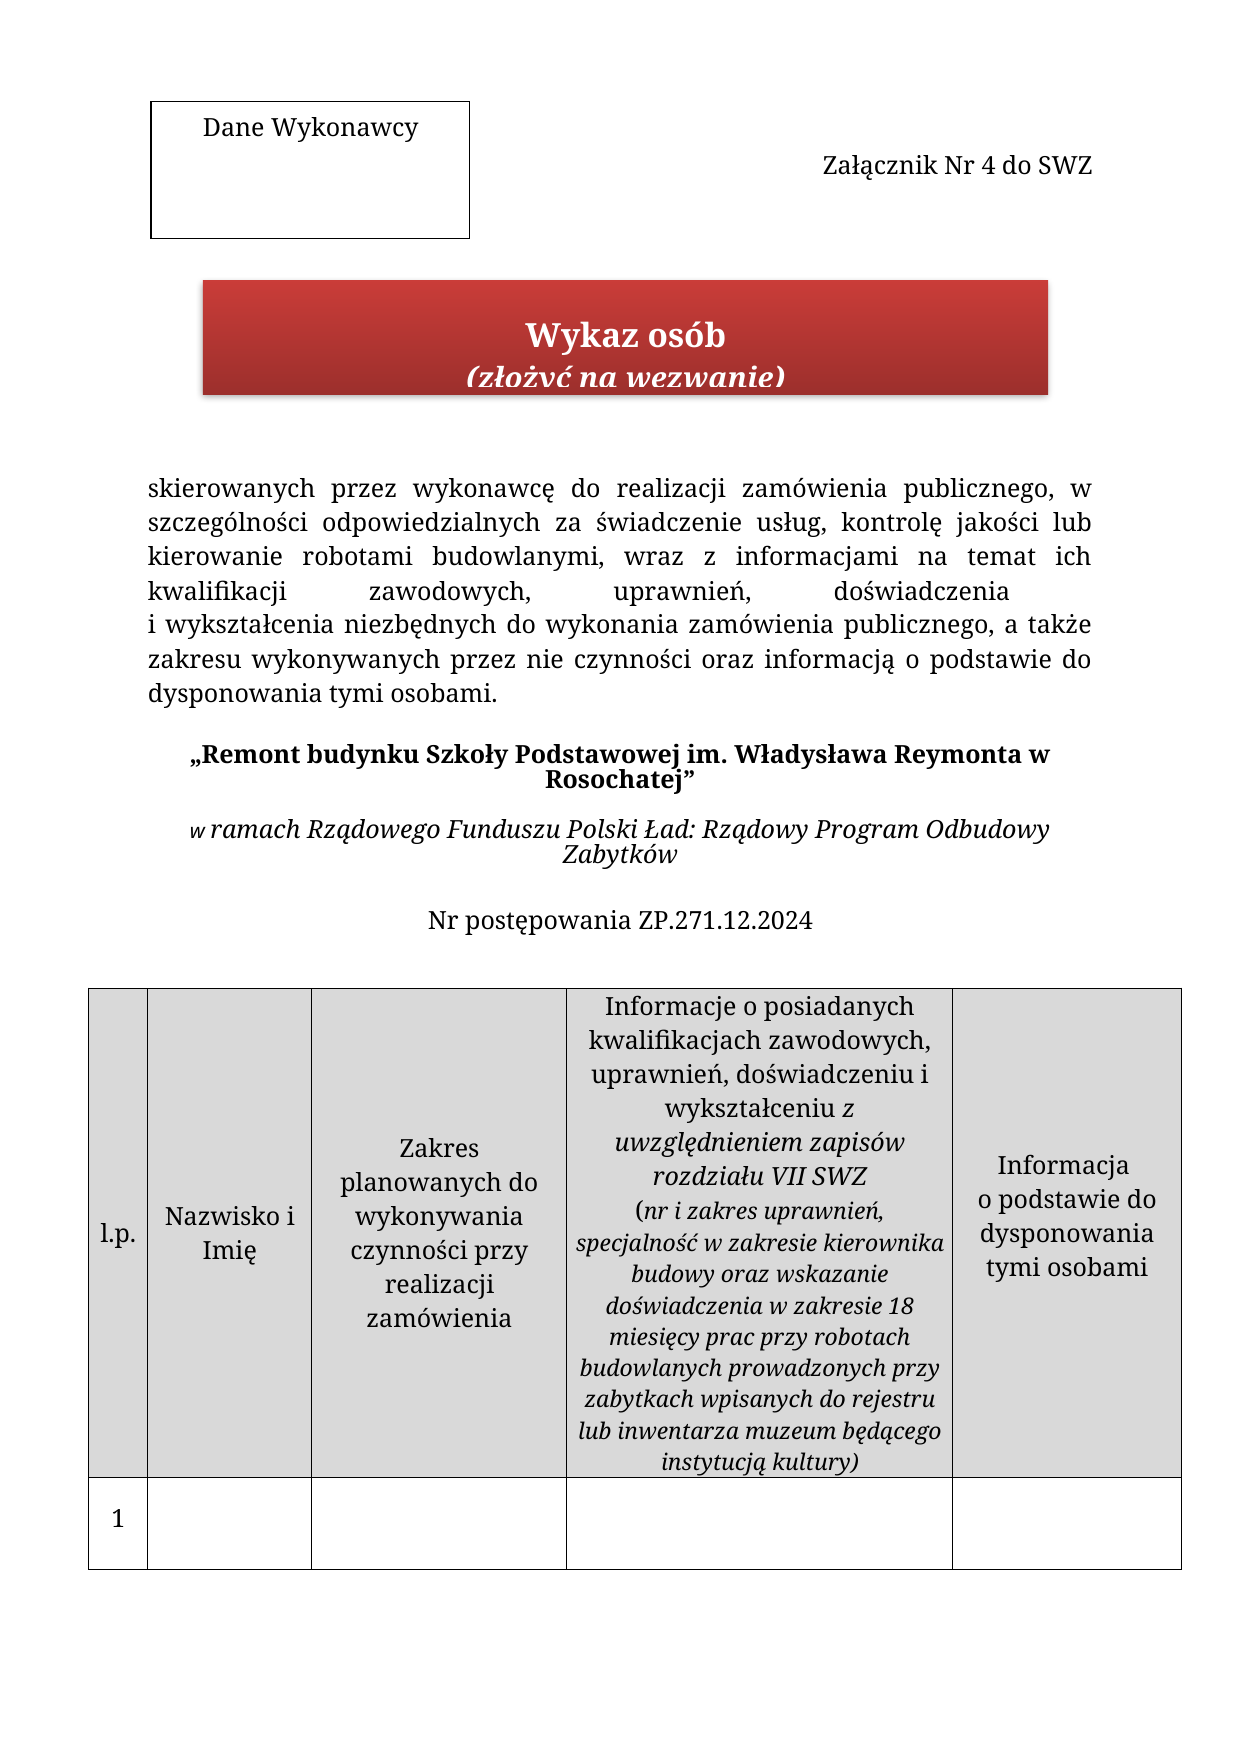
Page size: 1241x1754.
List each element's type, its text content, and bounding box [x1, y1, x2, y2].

text Załącznik Nr 4 do SWZ [470, 148, 1093, 182]
table_header Zakres planowanych do wykonywania czynności przy realizacji zamówienia [312, 989, 566, 1477]
table_header Nazwisko i Imię [148, 989, 311, 1477]
table_header Informacja o podstawie do dysponowania tymi osobami [953, 989, 1181, 1477]
text w ramach Rządowego Funduszu Polski Ład: Rządowy Program Odbudowy Zabytków [148, 818, 1093, 868]
text skierowanych przez wykonawcę do realizacji zamówienia publicznego, w szczególności odpowiedzialnych za świadczenie usług, kontrolę jakości lub kierowanie robotami budowlanymi, wraz z informacjami na temat ich kwalifikacji zawodowych, uprawnień, doświadczenia i wykształcenia niezbędnych do wykonania zamówienia publicznego, a także zakresu wykonywanych przez nie czynności oraz informacją o podstawie do dysponowania tymi osobami. [148, 471, 1093, 709]
text „Remont budynku Szkoły Podstawowej im. Władysława Reymonta w Rosochatej” [148, 743, 1093, 793]
table_cell [312, 1478, 566, 1569]
table_header Informacje o posiadanych kwalifikacjach zawodowych, uprawnień, doświadczeniu i wykształceniu z uwzględnieniem zapisów rozdziału VII SWZ (nr i zakres uprawnień, specjalność w zakresie kierownika budowy oraz wskazanie doświadczenia w zakresie 18 miesięcy prac przy robotach budowlanych prowadzonych przy zabytkach wpisanych do rejestru lub inwentarza muzeum będącego instytucją kultury) [567, 989, 952, 1477]
text Nr postępowania ZP.271.12.2024 [148, 902, 1093, 937]
table_cell [953, 1478, 1181, 1569]
table_cell 1 [89, 1478, 147, 1569]
table_cell [148, 1478, 311, 1569]
table_header l.p. [89, 989, 147, 1477]
table_cell [567, 1478, 952, 1569]
